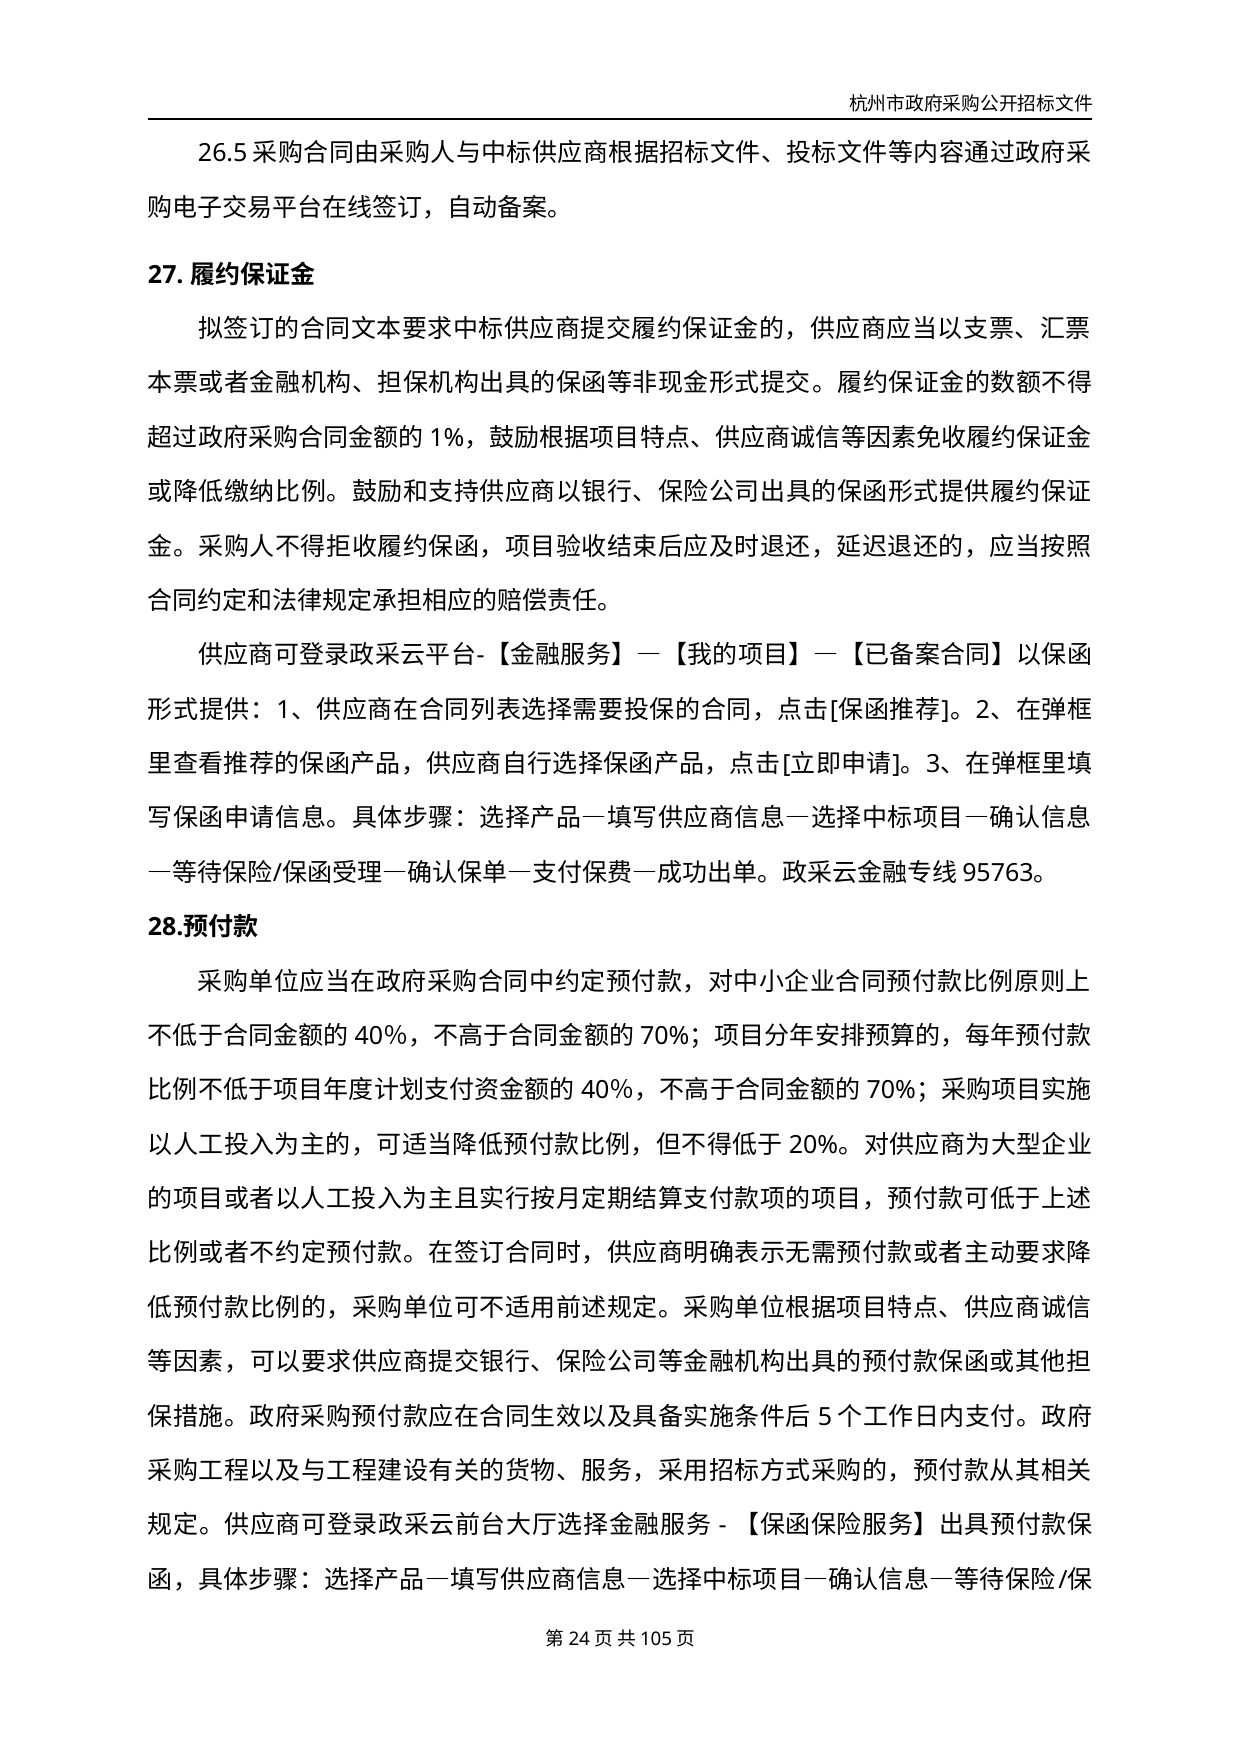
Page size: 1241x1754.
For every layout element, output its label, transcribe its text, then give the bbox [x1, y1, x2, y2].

text 26.5采购合同由采购人与中标供应商根据招标文件、投标文件等内容通过政府采购电子交易平台在线签订，自动备案。 [148, 133, 1092, 223]
text 27. 履约保证金 [148, 254, 1092, 290]
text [148, 961, 1092, 1595]
text 供应商可登录政采云平台-【金融服务】—【我的项目】—【已备案合同】以保函形式提供：1、供应商在合同列表选择需要投保的合同，点击[保函推荐]。2、在弹框里查看推荐的保函产品，供应商自行选择保函产品，点击[立即申请]。3、在弹框里填写保函申请信息。具体步骤：选择产品—填写供应商信息—选择中标项目—确认信息—等待保险/保函受理—确认保单—支付保费—成功出单。政采云金融专线95763。 [148, 635, 1092, 888]
subtitle 28.预付款 [148, 907, 1092, 943]
text 拟签订的合同文本要求中标供应商提交履约保证金的，供应商应当以支票、汇票、本票或者金融机构、担保机构出具的保函等非现金形式提交。履约保证金的数额不得超过政府采购合同金额的1%，鼓励根据项目特点、供应商诚信等因素免收履约保证金或降低缴纳比例。鼓励和支持供应商以银行、保险公司出具的保函形式提供履约保证金。采购人不得拒收履约保函，项目验收结束后应及时退还，延迟退还的，应当按照合同约定和法律规定承担相应的赔偿责任。 [148, 308, 1092, 617]
